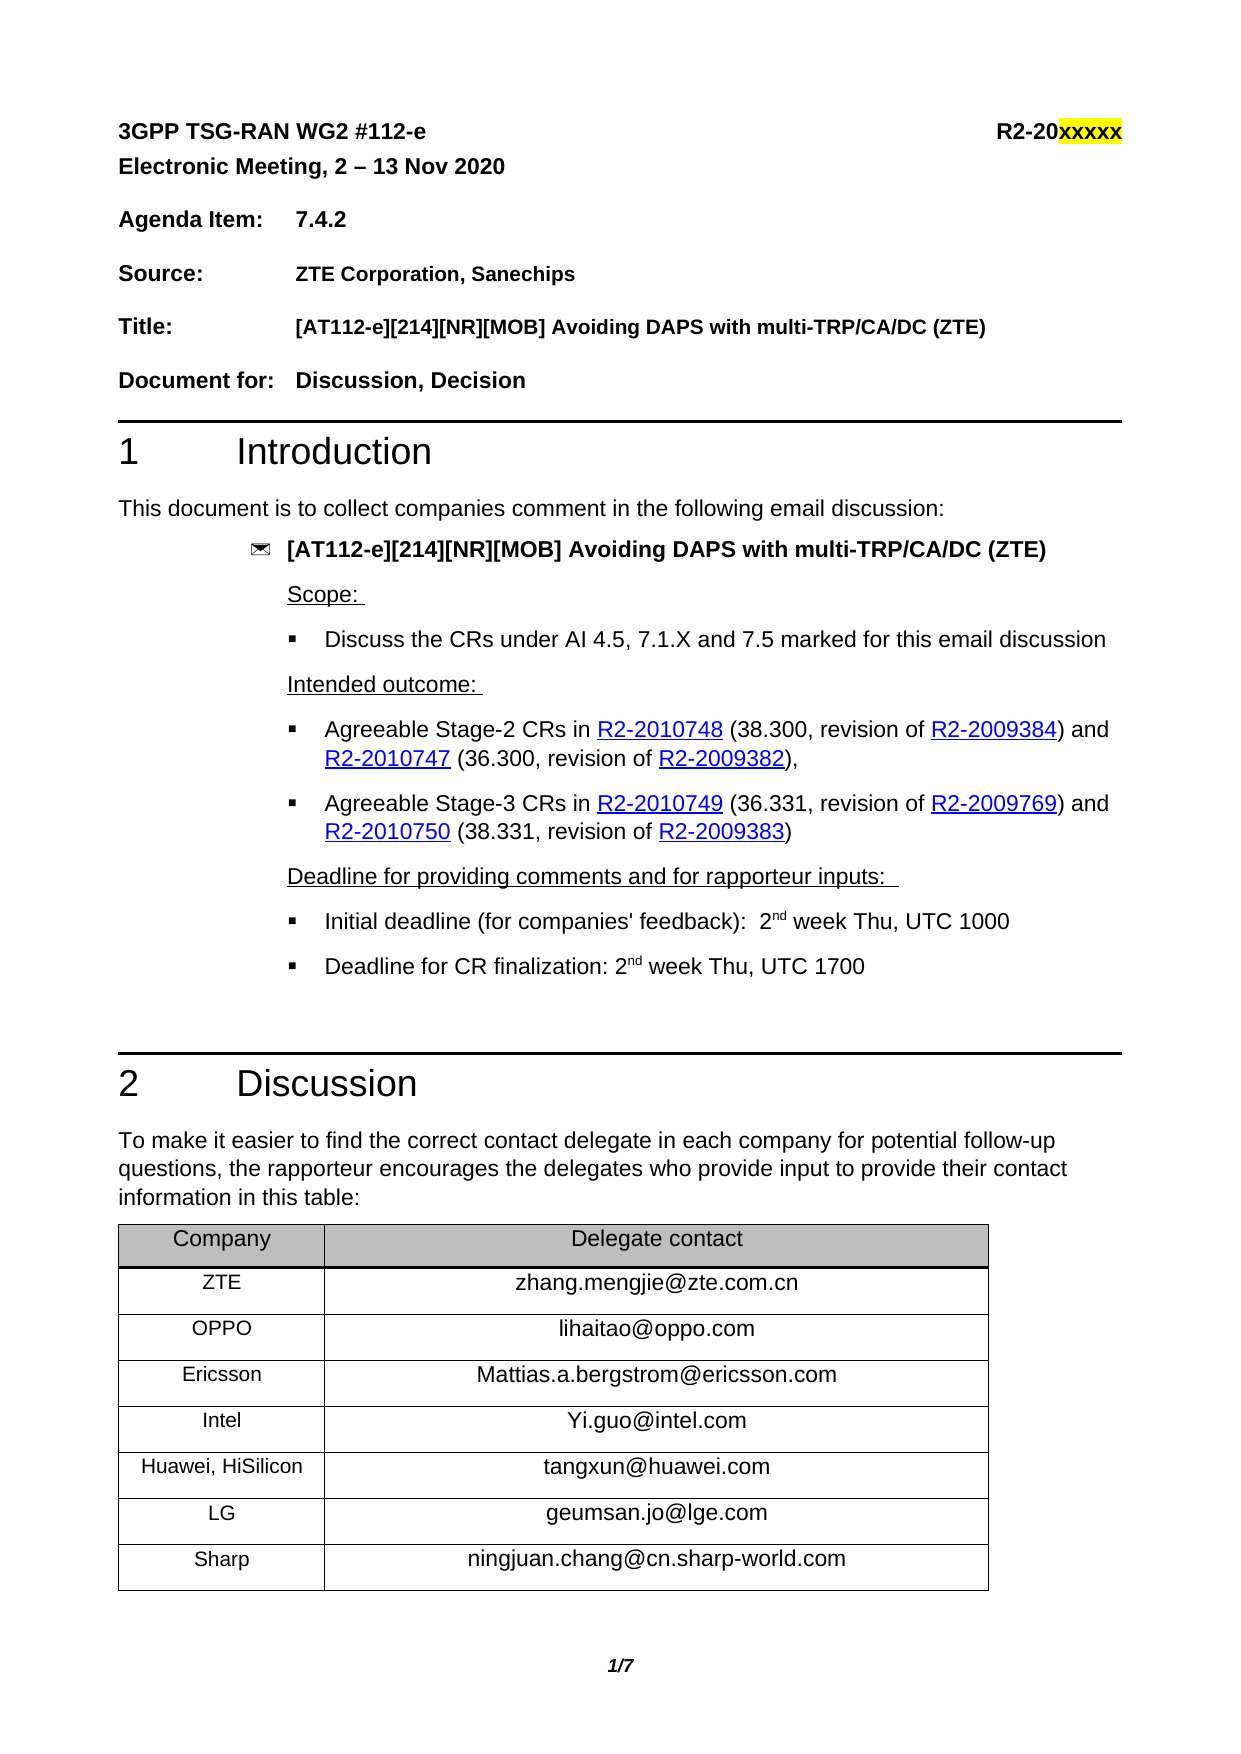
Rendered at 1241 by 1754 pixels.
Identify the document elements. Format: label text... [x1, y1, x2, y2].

text Title: [AT112-e][214][NR][MOB] Avoiding DAPS with multi-TRP/CA/DC (ZTE) [118, 313, 1122, 339]
table_cell Intel [119, 1407, 324, 1452]
table_cell Yi.guo@intel.com [325, 1407, 988, 1452]
text Electronic Meeting, 2 – 13 Nov 2020 [118, 153, 1122, 179]
table_header ZTE [119, 1269, 324, 1313]
table_cell Sharp [119, 1545, 324, 1590]
table_cell LG [119, 1499, 324, 1544]
table_cell Huawei, HiSilicon [119, 1453, 324, 1498]
subtitle 1 Introduction [118, 423, 1122, 472]
table_cell Mattias.a.bergstrom@ericsson.com [325, 1361, 988, 1406]
list Agreeable Stage-2 CRs in R2-2010748 (38.300, revision of R2-2009384) and R2-2010747 (36.300, revision of R2-2009382), [287, 716, 1122, 771]
table_cell Ericsson [119, 1361, 324, 1406]
text This document is to collect companies comment in the following email discussion: [118, 495, 1122, 521]
text 3GPP TSG-RAN WG2 #112-e R2-20xxxxx [118, 118, 1059, 144]
subtitle 2 Discussion [118, 1055, 1122, 1104]
table_cell tangxun@huawei.com [325, 1453, 988, 1498]
table_header Delegate contact [325, 1225, 988, 1266]
table_cell OPPO [119, 1315, 324, 1360]
list Agreeable Stage-3 CRs in R2-2010749 (36.331, revision of R2-2009769) and R2-2010750 (38.331, revision of R2-2009383) [287, 789, 1122, 844]
list Discuss the CRs under AI 4.5, 7.1.X and 7.5 marked for this email discussion [287, 626, 1122, 652]
text Source: ZTE Corporation, Sanechips [118, 260, 1122, 286]
list Initial deadline (for companies' feedback): 2nd week Thu, UTC 1000 [287, 908, 1122, 934]
text [AT112-e][214][NR][MOB] Avoiding DAPS with multi-TRP/CA/DC (ZTE) [249, 536, 1122, 562]
table_header zhang.mengjie@zte.com.cn [325, 1269, 988, 1313]
text To make it easier to find the correct contact delegate in each company for potential follow-up questions, the rapporteur encourages the delegates who provide input to provide their contact information in this table: [118, 1127, 1122, 1210]
text Agenda Item: 7.4.2 [118, 206, 1122, 233]
list Deadline for CR finalization: 2nd week Thu, UTC 1700 [287, 953, 1122, 980]
text Scope: [287, 581, 1122, 607]
table_cell geumsan.jo@lge.com [325, 1499, 988, 1544]
table_header Company [119, 1225, 324, 1266]
text Document for: Discussion, Decision [118, 367, 1122, 393]
text Intended outcome: [287, 671, 1122, 697]
text Deadline for providing comments and for rapporteur inputs: [287, 863, 1122, 889]
table_cell ningjuan.chang@cn.sharp-world.com [325, 1545, 988, 1590]
table_cell lihaitao@oppo.com [325, 1315, 988, 1360]
